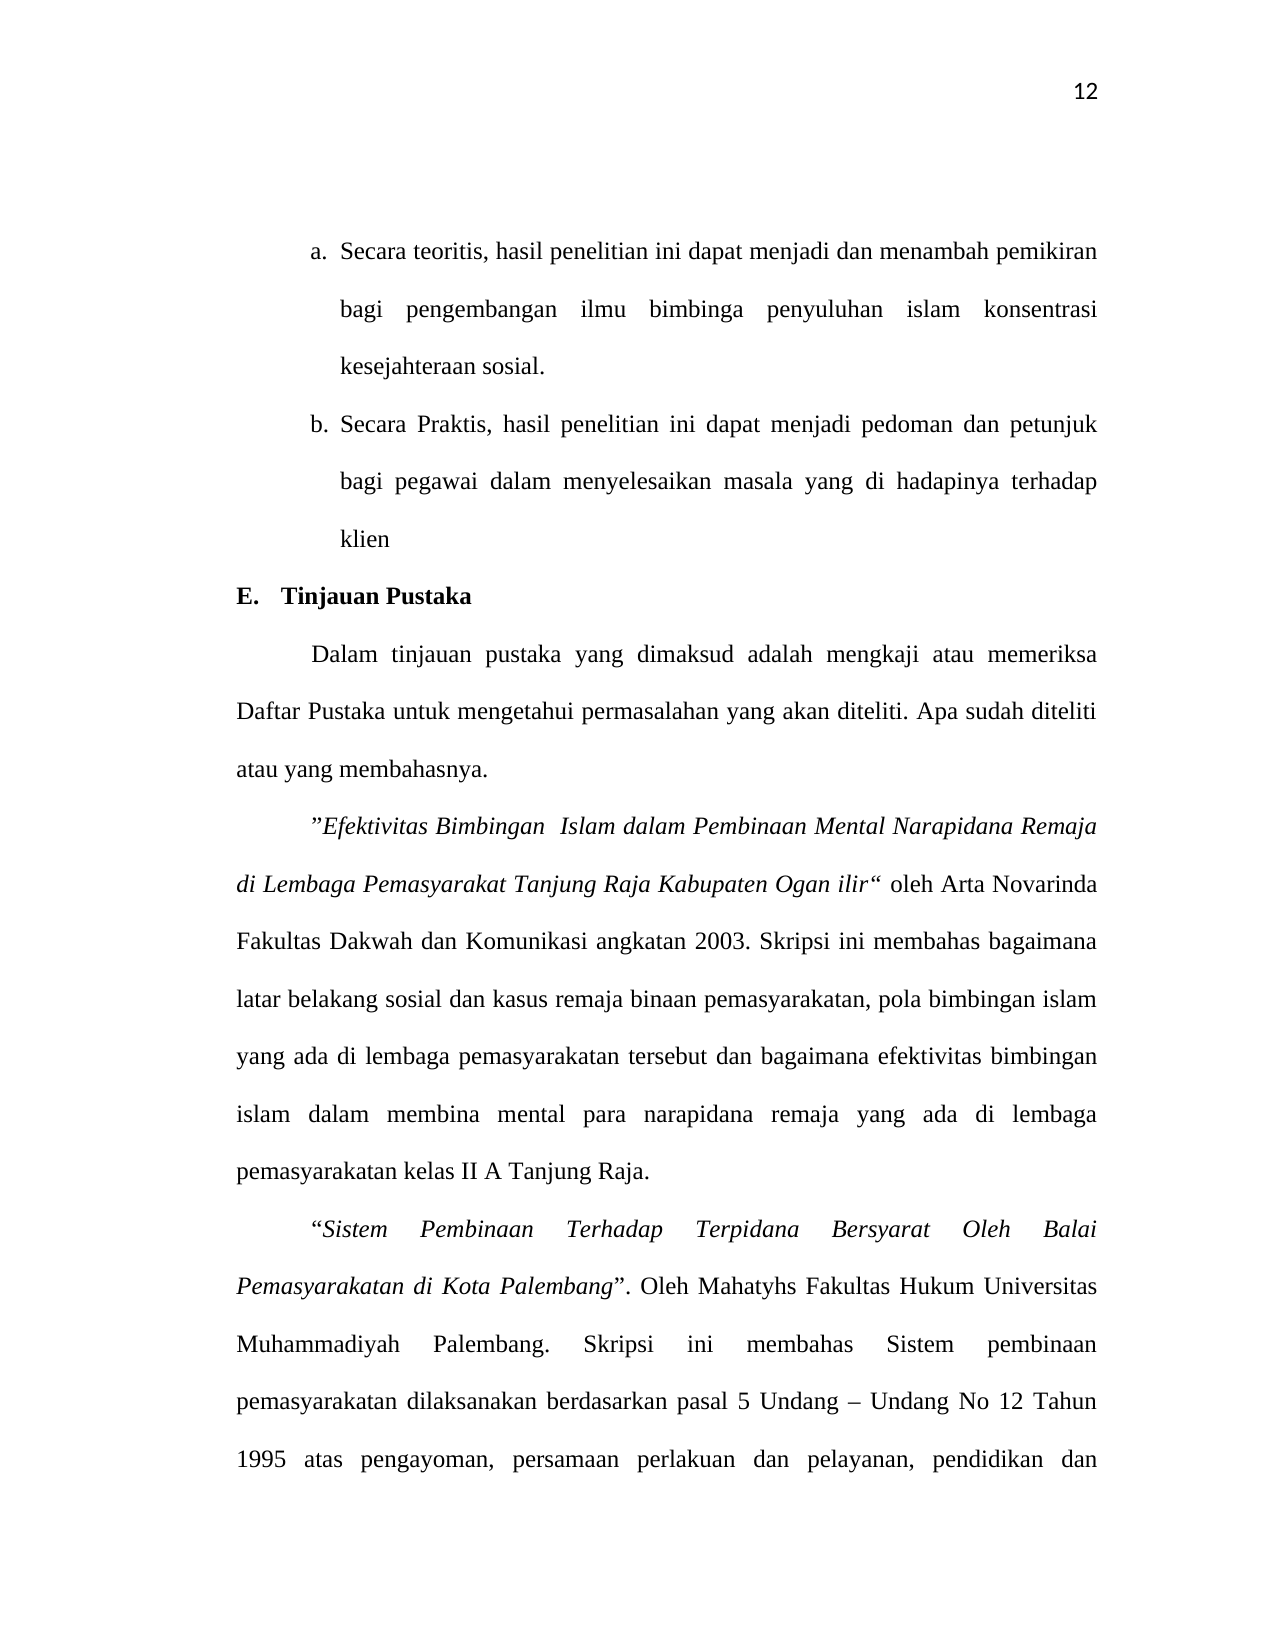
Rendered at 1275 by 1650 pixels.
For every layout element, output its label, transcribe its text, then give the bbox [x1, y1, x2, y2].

list Secara Praktis, hasil penelitian ini dapat menjadi pedoman dan petunjuk bagi pegawai dalam menyelesaikan masala yang di hadapinya terhadap klien [310, 409, 1098, 552]
list Secara teoritis, hasil penelitian ini dapat menjadi dan menambah pemikiran bagi pengembangan ilmu bimbinga penyuluhan islam konsentrasi kesejahteraan sosial. [310, 236, 1098, 380]
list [236, 1214, 1098, 1472]
list Dalam tinjauan pustaka yang dimaksud adalah mengkaji atau memeriksa Daftar Pustaka untuk mengetahui permasalahan yang akan diteliti. Apa sudah diteliti atau yang membahasnya. [236, 639, 1098, 782]
list Tinjauan Pustaka [236, 581, 1098, 610]
list ”Efektivitas Bimbingan Islam dalam Pembinaan Mental Narapidana Remaja di Lembaga Pemasyarakat Tanjung Raja Kabupaten Ogan ilir“ oleh Arta Novarinda Fakultas Dakwah dan Komunikasi angkatan 2003. Skripsi ini membahas bagaimana latar belakang sosial dan kasus remaja binaan pemasyarakatan, pola bimbingan islam yang ada di lembaga pemasyarakatan tersebut dan bagaimana efektivitas bimbingan islam dalam membina mental para narapidana remaja yang ada di lembaga pemasyarakatan kelas II A Tanjung Raja. [236, 811, 1098, 1185]
